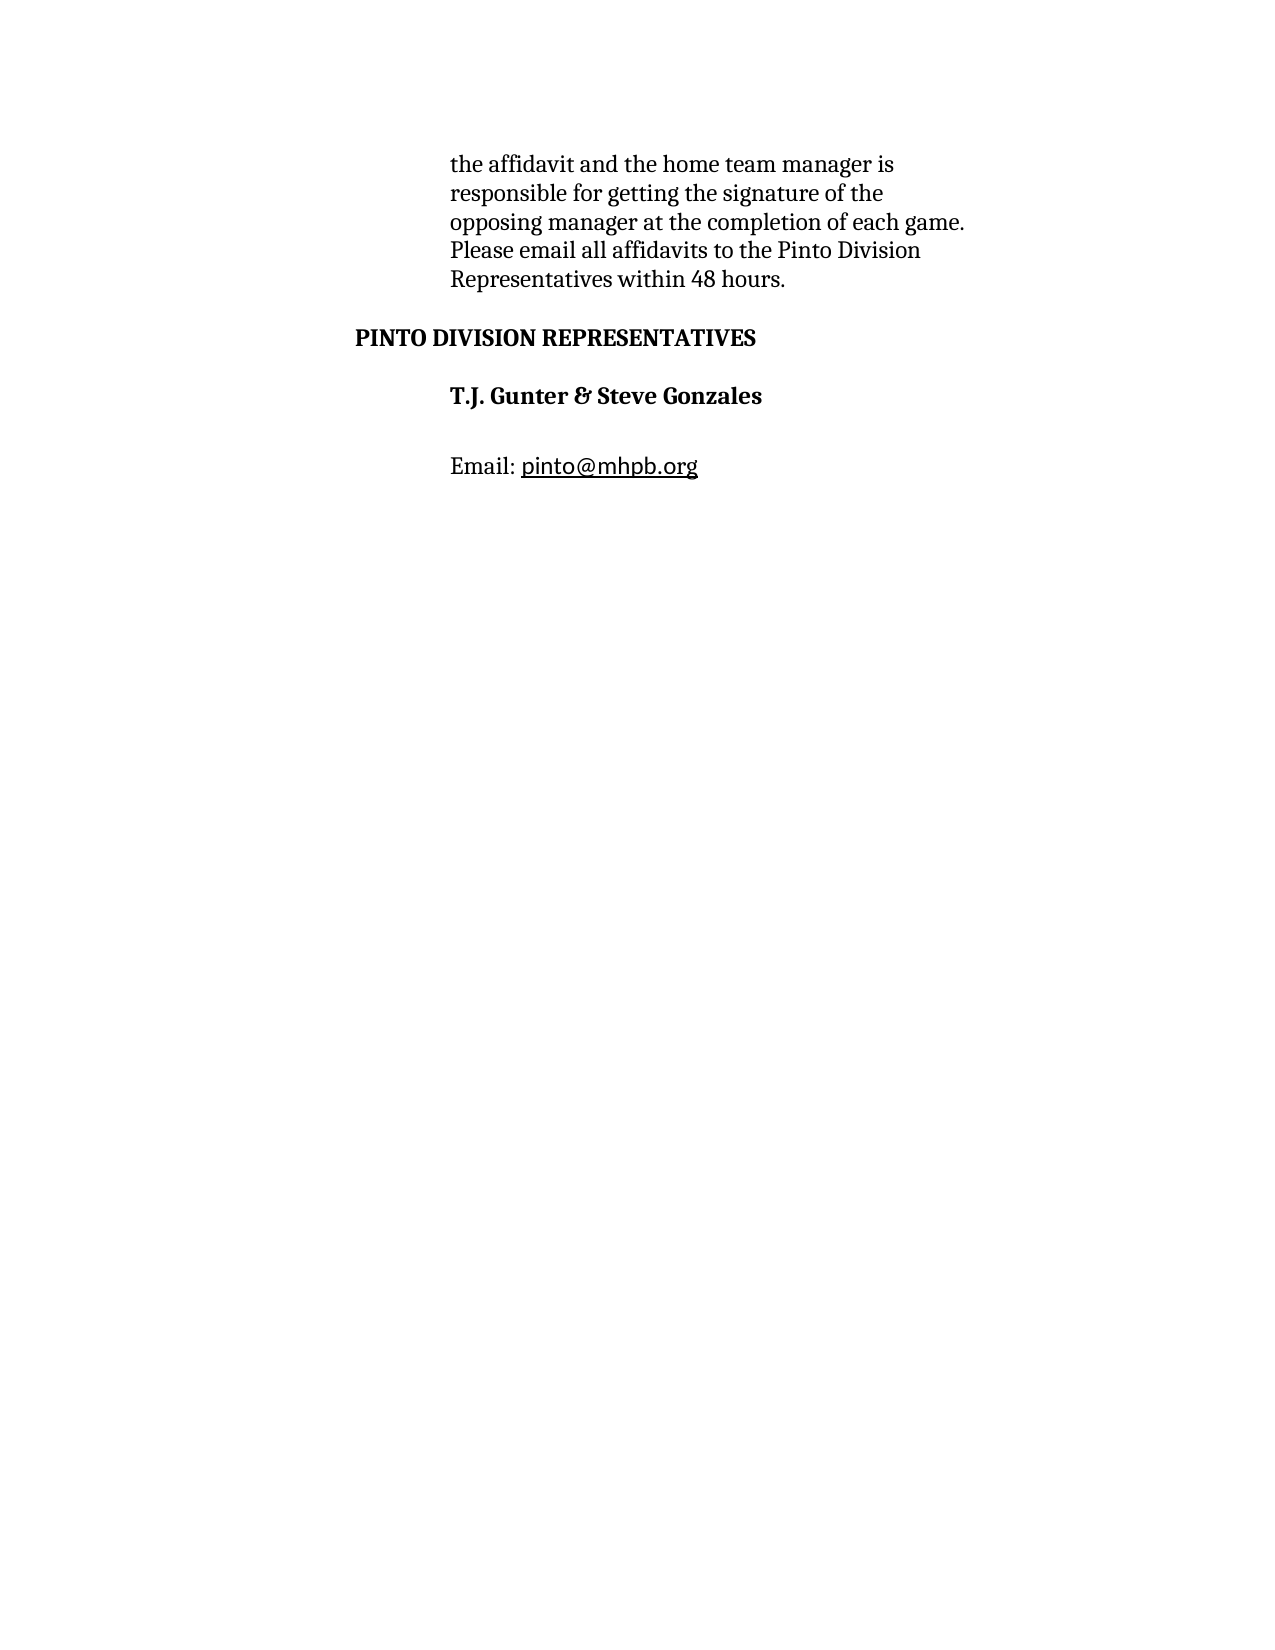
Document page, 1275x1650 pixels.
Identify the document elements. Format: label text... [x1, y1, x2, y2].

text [450, 150, 976, 294]
text Email: pinto@mhpb.org [450, 450, 1125, 481]
text T.J. Gunter & Steve Gonzales [450, 382, 1125, 411]
subtitle PINTO DIVISION REPRESENTATIVES [355, 324, 1125, 352]
